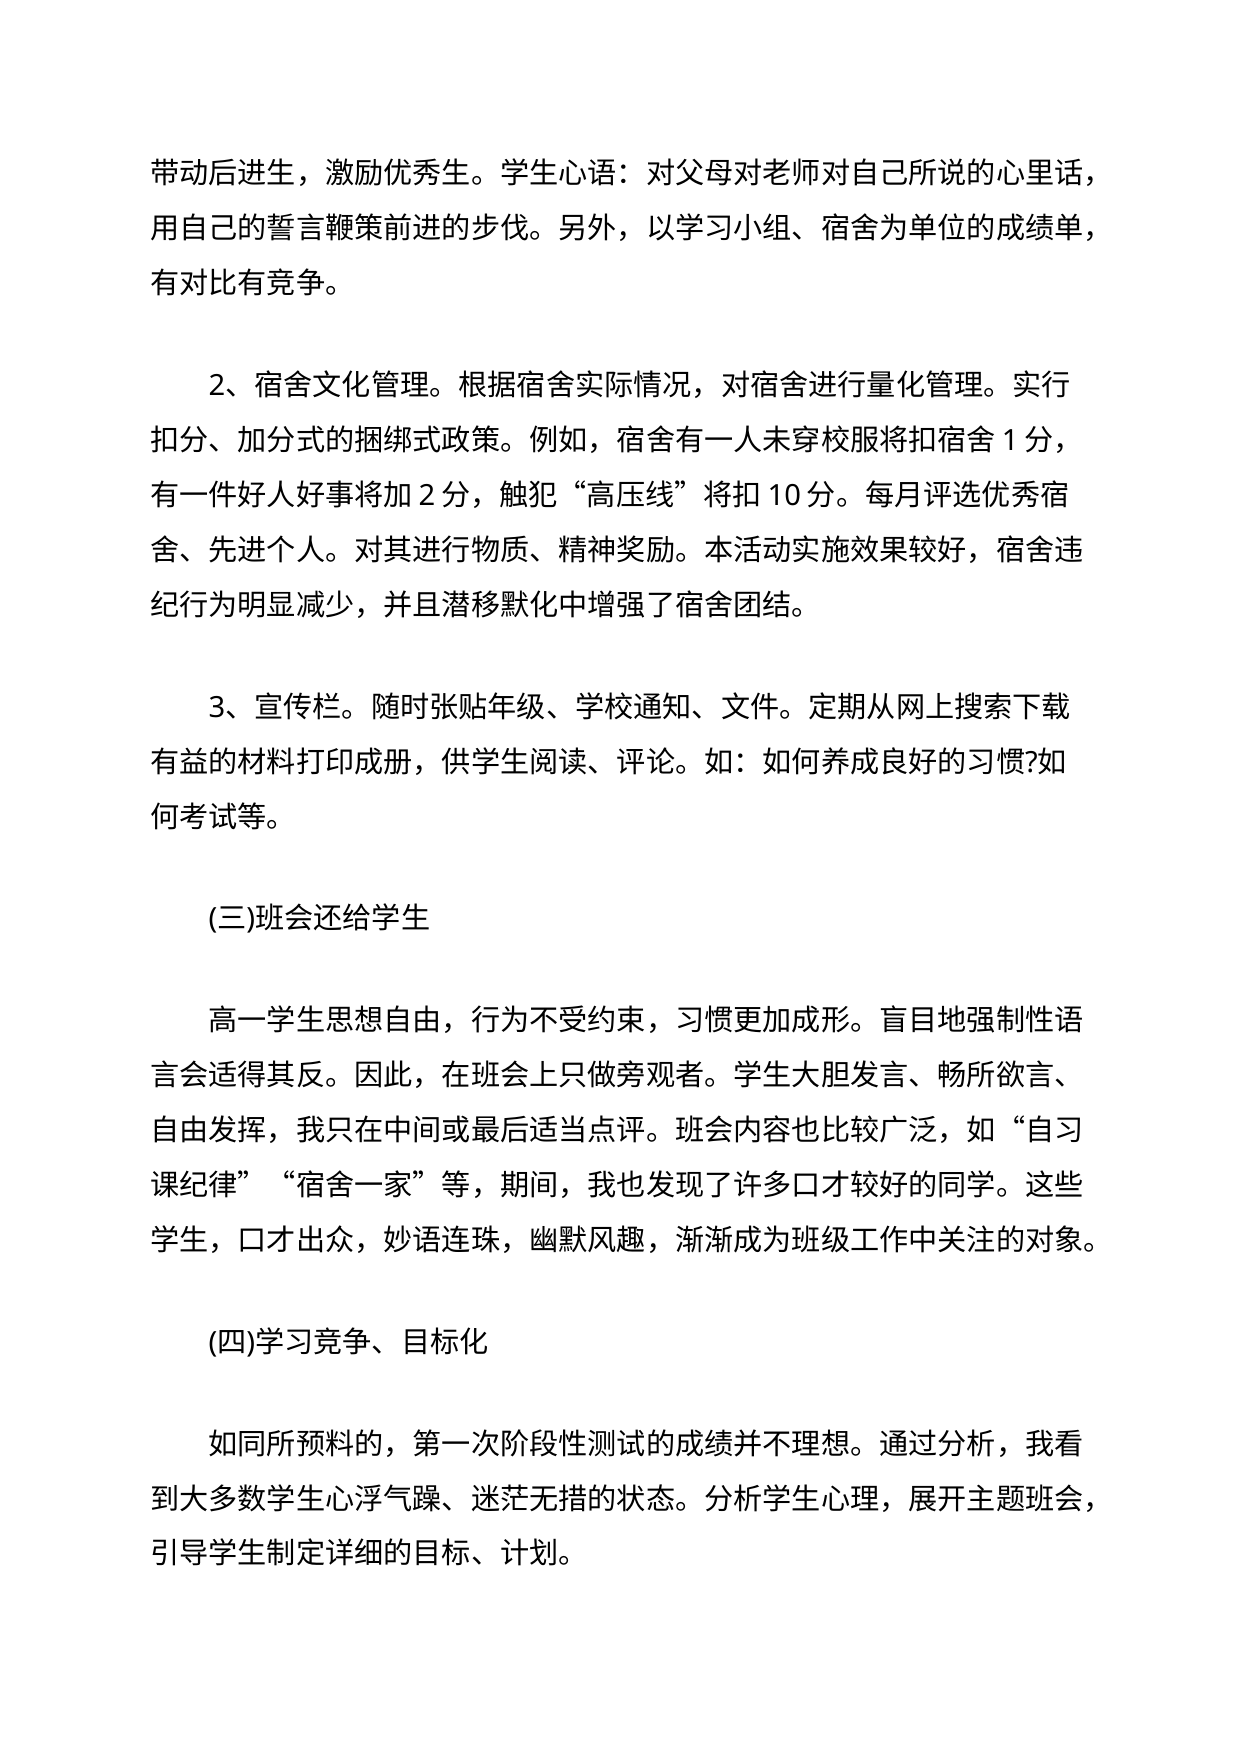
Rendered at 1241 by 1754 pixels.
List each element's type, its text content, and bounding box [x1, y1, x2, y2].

text 如同所预料的，第一次阶段性测试的成绩并不理想。通过分析，我看到大多数学生心浮气躁、迷茫无措的状态。分析学生心理，展开主题班会，引导学生制定详细的目标、计划。 [150, 1420, 1090, 1572]
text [150, 150, 1090, 302]
text 2、宿舍文化管理。根据宿舍实际情况，对宿舍进行量化管理。实行扣分、加分式的捆绑式政策。例如，宿舍有一人未穿校服将扣宿舍1分，有一件好人好事将加2分，触犯“高压线”将扣10分。每月评选优秀宿舍、先进个人。对其进行物质、精神奖励。本活动实施效果较好，宿舍违纪行为明显减少，并且潜移默化中增强了宿舍团结。 [150, 362, 1090, 624]
text 3、宣传栏。随时张贴年级、学校通知、文件。定期从网上搜索下载有益的材料打印成册，供学生阅读、评论。如：如何养成良好的习惯?如何考试等。 [150, 683, 1090, 836]
text 高一学生思想自由，行为不受约束，习惯更加成形。盲目地强制性语言会适得其反。因此，在班会上只做旁观者。学生大胆发言、畅所欲言、自由发挥，我只在中间或最后适当点评。班会内容也比较广泛，如“自习课纪律”“宿舍一家”等，期间，我也发现了许多口才较好的同学。这些学生，口才出众，妙语连珠，幽默风趣，渐渐成为班级工作中关注的对象。 [150, 997, 1090, 1259]
text (三)班会还给学生 [150, 895, 1090, 937]
text (四)学习竞争、目标化 [150, 1318, 1090, 1361]
